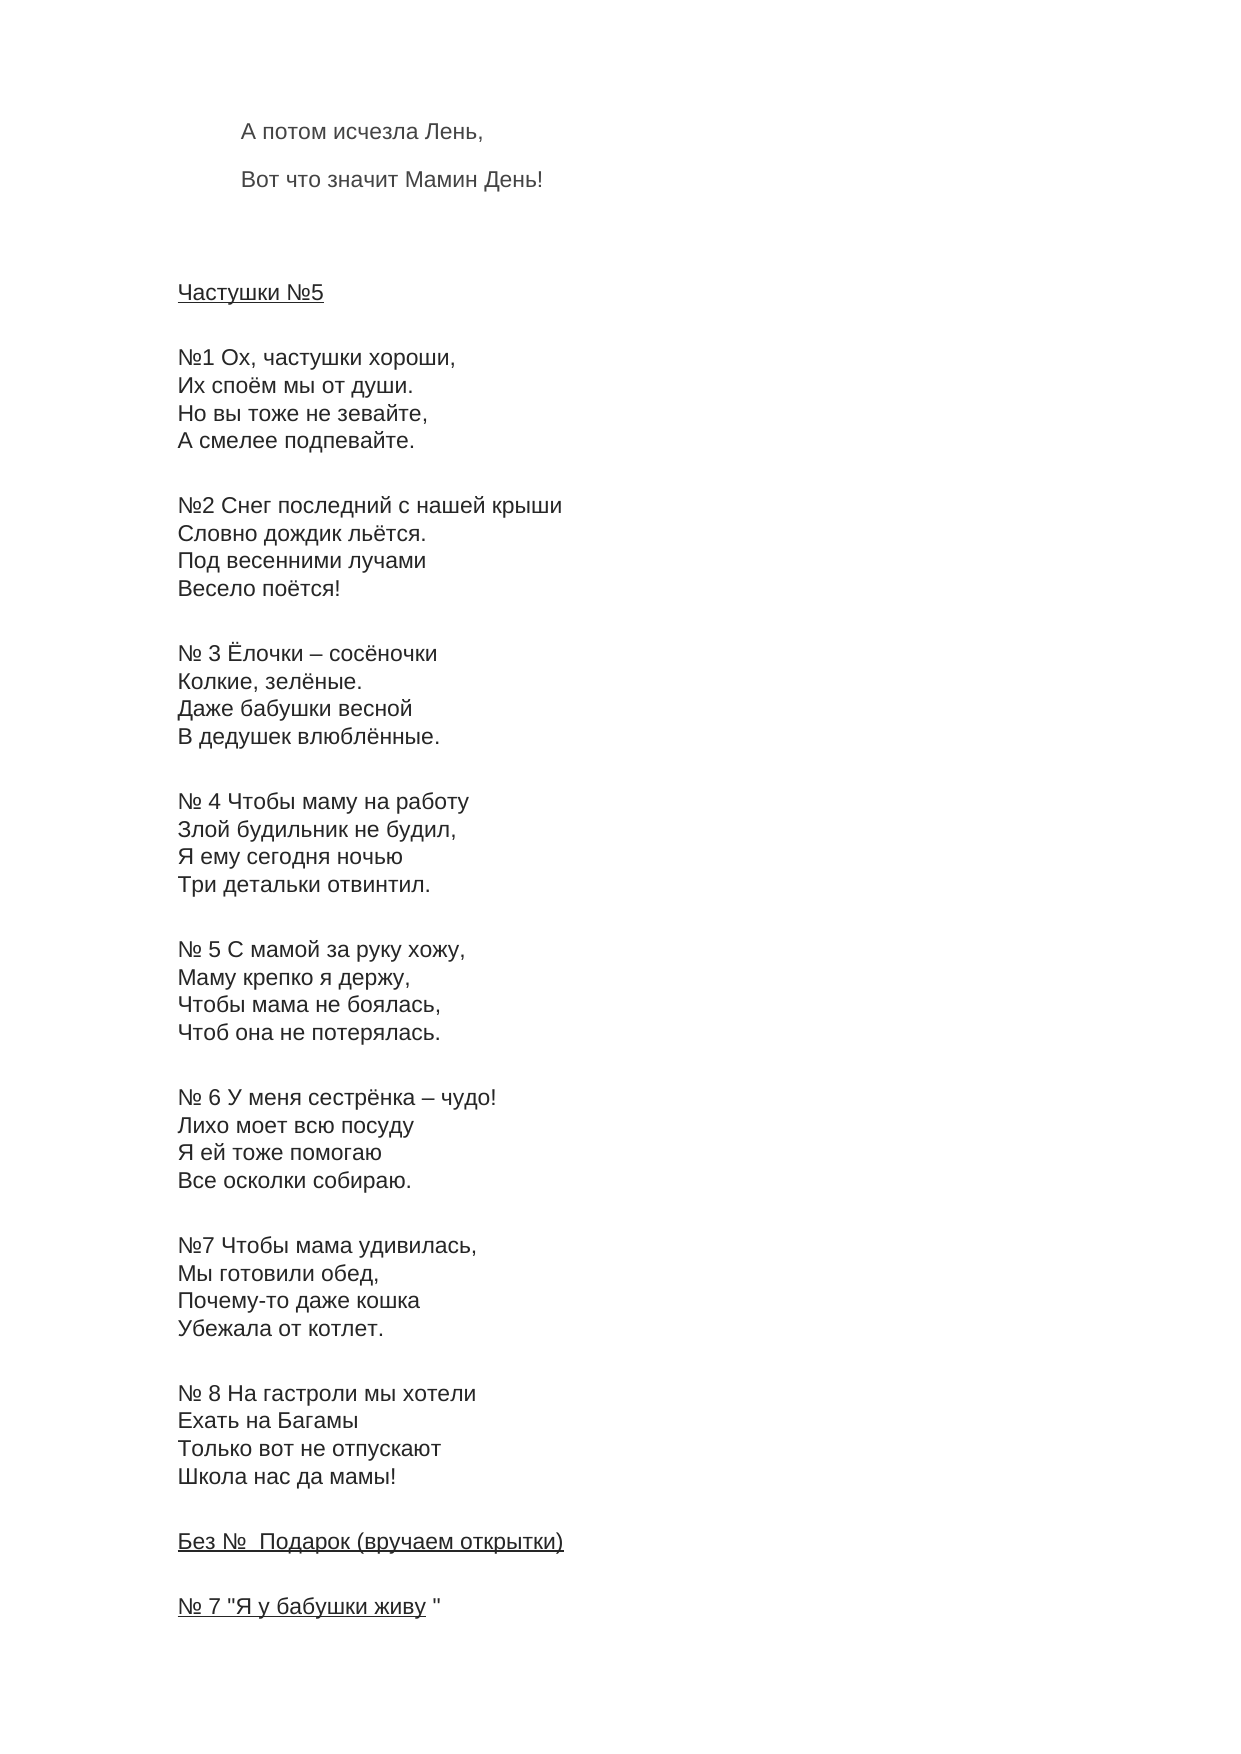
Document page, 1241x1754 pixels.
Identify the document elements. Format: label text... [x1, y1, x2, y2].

text № 3 Ёлочки – сосёночки Колкие, зелёные. Даже бабушки весной В дедушек влюблённые. [177, 640, 1152, 749]
text Вот что значит Мамин День! [177, 166, 1152, 192]
text №7 Чтобы мама удивилась, Мы готовили обед, Почему-то даже кошка Убежала от котлет. [177, 1232, 1152, 1341]
text № 8 На гастроли мы хотели Ехать на Багамы Только вот не отпускают Школа нас да мамы! [177, 1380, 1152, 1489]
text № 7 "Я у бабушки живу " [177, 1593, 1152, 1619]
text А потом исчезла Лень, [177, 118, 1152, 144]
text Без № Подарок (вручаем открытки) [177, 1528, 1152, 1554]
text № 4 Чтобы маму на работу Злой будильник не будил, Я ему сегодня ночью Три детальки отвинтил. [177, 788, 1152, 897]
text №2 Снег последний с нашей крыши Словно дождик льётся. Под весенними лучами Весело поётся! [177, 492, 1152, 601]
text № 5 С мамой за руку хожу, Маму крепко я держу, Чтобы мама не боялась, Чтоб она не потерялась. [177, 936, 1152, 1045]
text Частушки №5 [177, 279, 1152, 306]
text № 6 У меня сестрёнка – чудо! Лихо моет всю посуду Я ей тоже помогаю Все осколки собираю. [177, 1084, 1152, 1193]
text №1 Ох, частушки хороши, Их споём мы от души. Но вы тоже не зевайте, А смелее подпевайте. [177, 344, 1152, 453]
